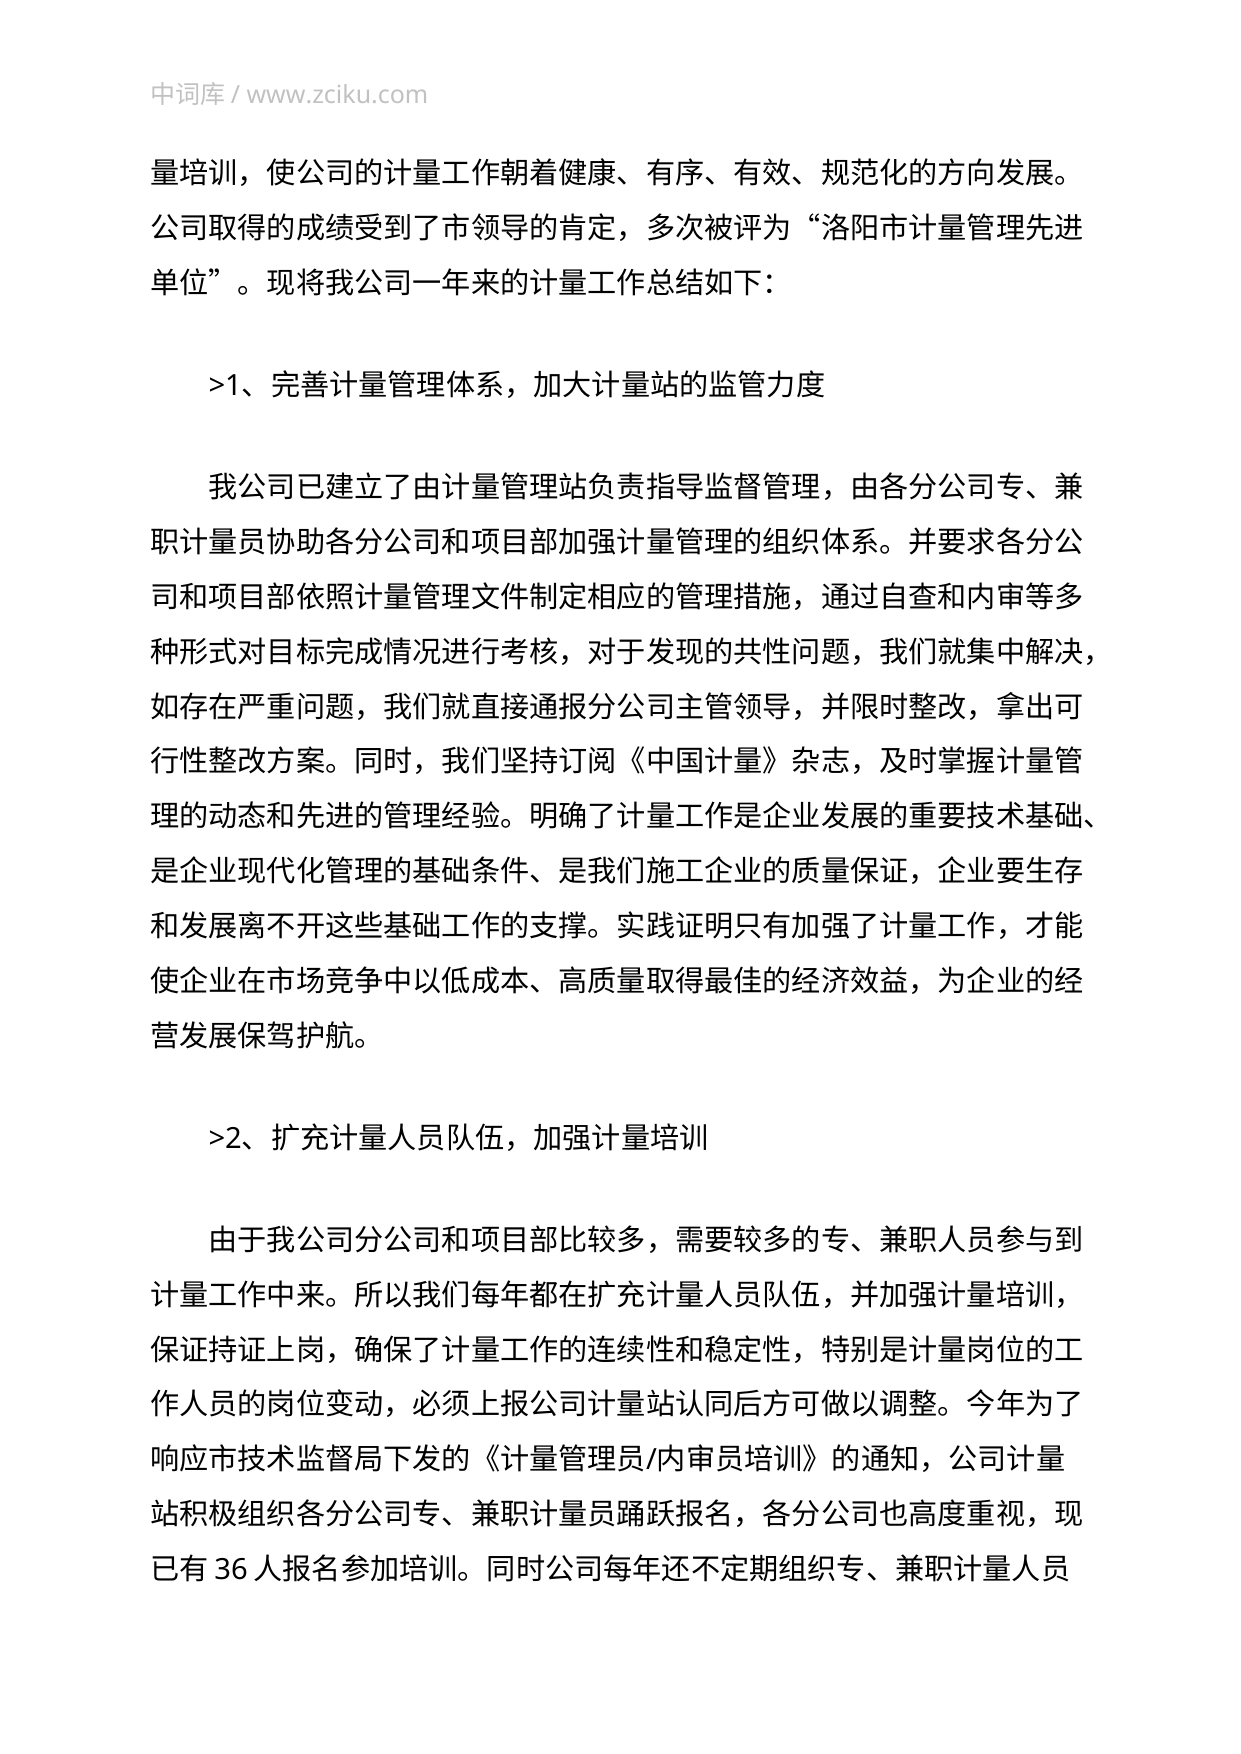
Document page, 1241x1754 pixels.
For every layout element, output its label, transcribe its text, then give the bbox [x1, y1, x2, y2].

text 我公司已建立了由计量管理站负责指导监督管理，由各分公司专、兼职计量员协助各分公司和项目部加强计量管理的组织体系。并要求各分公司和项目部依照计量管理文件制定相应的管理措施，通过自查和内审等多种形式对目标完成情况进行考核，对于发现的共性问题，我们就集中解决，如存在严重问题，我们就直接通报分公司主管领导，并限时整改，拿出可行性整改方案。同时，我们坚持订阅《中国计量》杂志，及时掌握计量管理的动态和先进的管理经验。明确了计量工作是企业发展的重要技术基础、是企业现代化管理的基础条件、是我们施工企业的质量保证，企业要生存和发展离不开这些基础工作的支撑。实践证明只有加强了计量工作，才能使企业在市场竞争中以低成本、高质量取得最佳的经济效益，为企业的经营发展保驾护航。 [150, 463, 1090, 1055]
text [150, 1216, 1090, 1588]
text >2、扩充计量人员队伍，加强计量培训 [150, 1114, 1090, 1157]
text >1、完善计量管理体系，加大计量站的监管力度 [150, 362, 1090, 404]
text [150, 150, 1090, 302]
